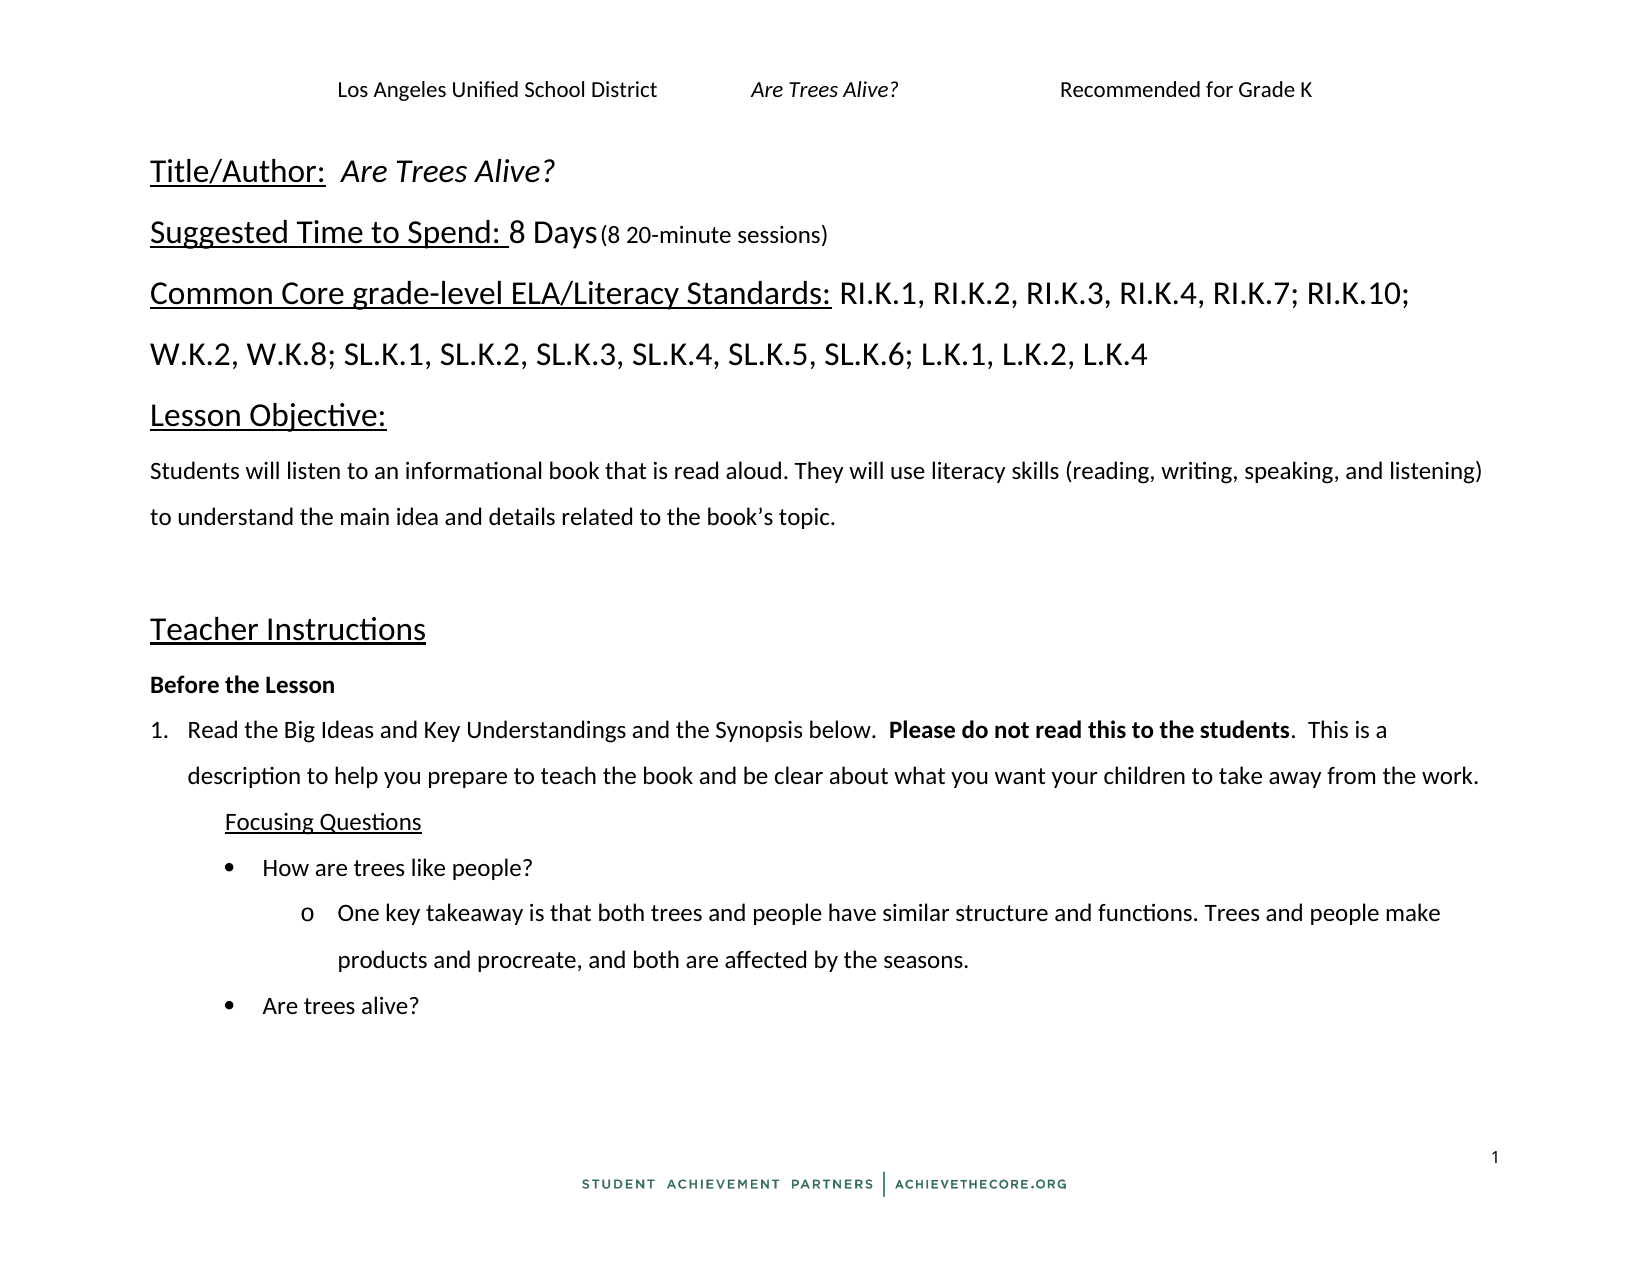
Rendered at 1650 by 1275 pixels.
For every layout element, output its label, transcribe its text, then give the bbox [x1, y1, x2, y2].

text Teacher Instructions [150, 608, 1500, 648]
text Students will listen to an informational book that is read aloud. They will use literacy skills (reading, writing, speaking, and listening) to understand the main idea and details related to the book’s topic. [150, 455, 1500, 531]
picture [571, 1168, 1079, 1200]
text Suggested Time to Spend: 8 Days (8 20-minute sessions) [150, 211, 1500, 252]
text Focusing Questions [150, 806, 1500, 836]
text Before the Lesson [150, 669, 1500, 699]
list How are trees like people? [225, 852, 1500, 882]
text Common Core grade-level ELA/Literacy Standards: RI.K.1, RI.K.2, RI.K.3, RI.K.4, RI.K.7; RI.K.10; W.K.2, W.K.8; SL.K.1, SL.K.2, SL.K.3, SL.K.4, SL.K.5, SL.K.6; L.K.1, L.K.2, L.K.4 [150, 272, 1500, 374]
list Are trees alive? [225, 990, 1500, 1021]
list One key takeaway is that both trees and people have similar structure and functions. Trees and people make products and procreate, and both are affected by the seasons. [300, 897, 1500, 975]
text Title/Author: Are Trees Alive? [150, 150, 1500, 191]
list Read the Big Ideas and Key Understandings and the Synopsis below. Please do not read this to the students. This is a description to help you prepare to teach the book and be clear about what you want your children to take away from the work. [150, 714, 1500, 791]
text Lesson Objective: [150, 394, 1500, 435]
